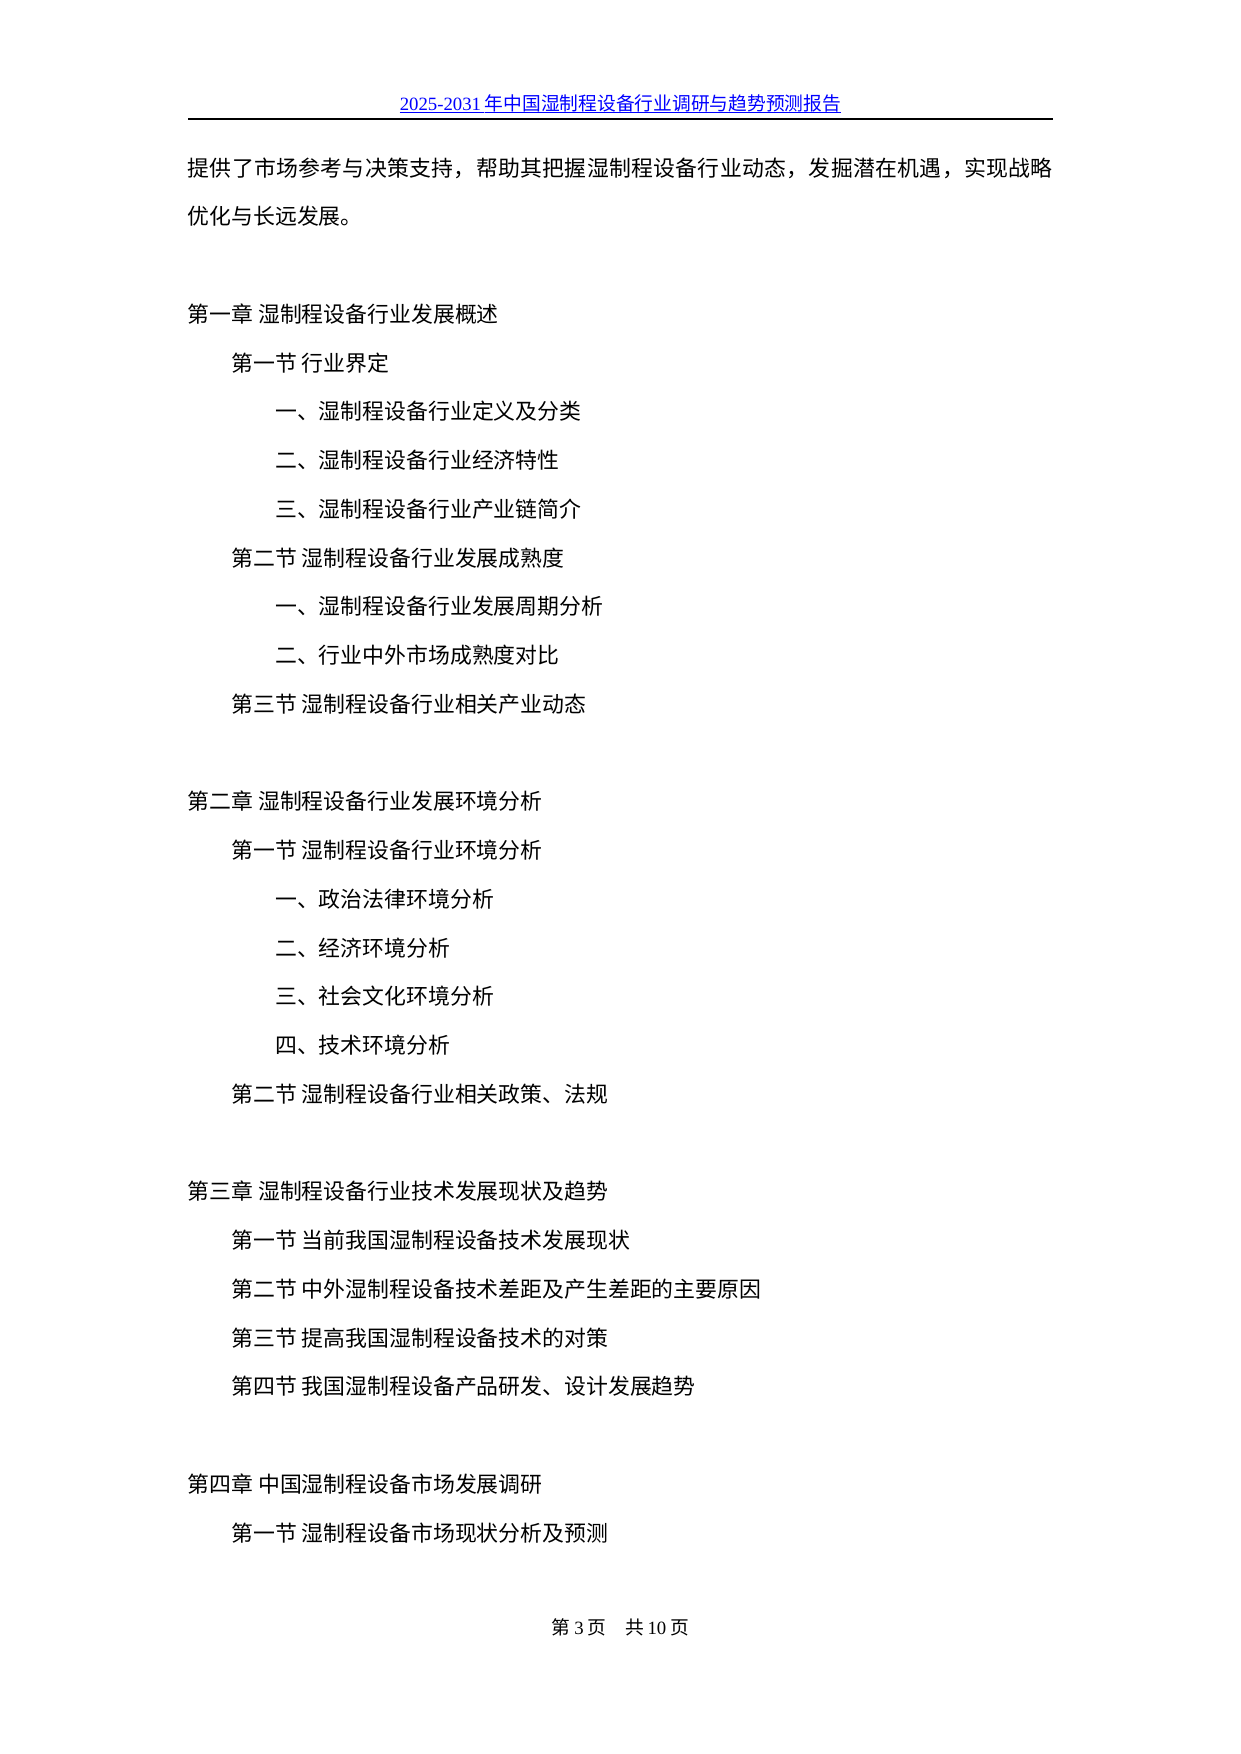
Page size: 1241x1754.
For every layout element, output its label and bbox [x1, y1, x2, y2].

text [187, 150, 1053, 1548]
